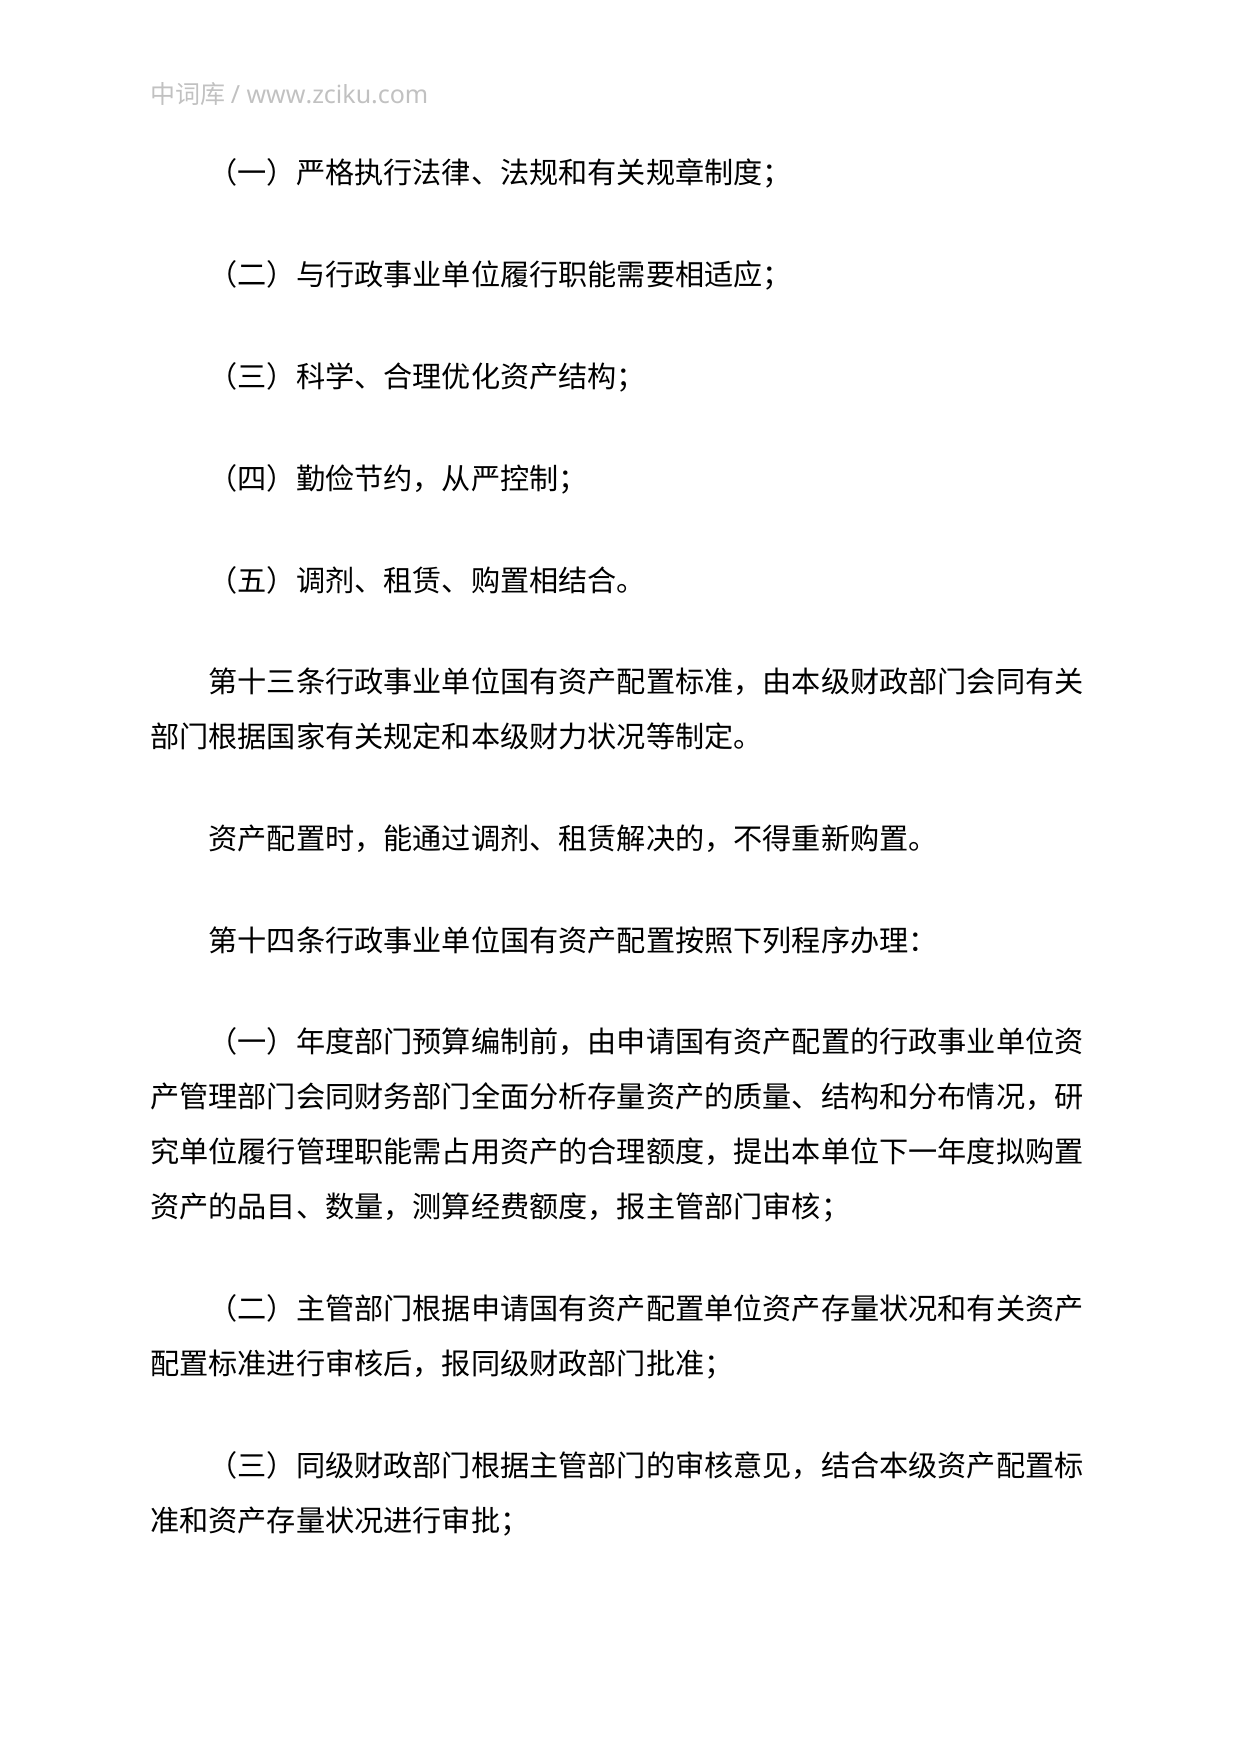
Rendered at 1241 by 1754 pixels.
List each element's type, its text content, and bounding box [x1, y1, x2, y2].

text （一）年度部门预算编制前，由申请国有资产配置的行政事业单位资产管理部门会同财务部门全面分析存量资产的质量、结构和分布情况，研究单位履行管理职能需占用资产的合理额度，提出本单位下一年度拟购置资产的品目、数量，测算经费额度，报主管部门审核； [150, 1019, 1090, 1226]
text （三）科学、合理优化资产结构； [150, 353, 1090, 396]
text （三）同级财政部门根据主管部门的审核意见，结合本级资产配置标准和资产存量状况进行审批； [150, 1442, 1090, 1539]
text （二）与行政事业单位履行职能需要相适应； [150, 252, 1090, 294]
text 第十四条行政事业单位国有资产配置按照下列程序办理： [150, 917, 1090, 959]
text （一）严格执行法律、法规和有关规章制度； [150, 150, 1090, 192]
text （四）勤俭节约，从严控制； [150, 455, 1090, 498]
text 第十三条行政事业单位国有资产配置标准，由本级财政部门会同有关部门根据国家有关规定和本级财力状况等制定。 [150, 659, 1090, 756]
text （二）主管部门根据申请国有资产配置单位资产存量状况和有关资产配置标准进行审核后，报同级财政部门批准； [150, 1286, 1090, 1383]
text （五）调剂、租赁、购置相结合。 [150, 557, 1090, 599]
text 资产配置时，能通过调剂、租赁解决的，不得重新购置。 [150, 816, 1090, 858]
